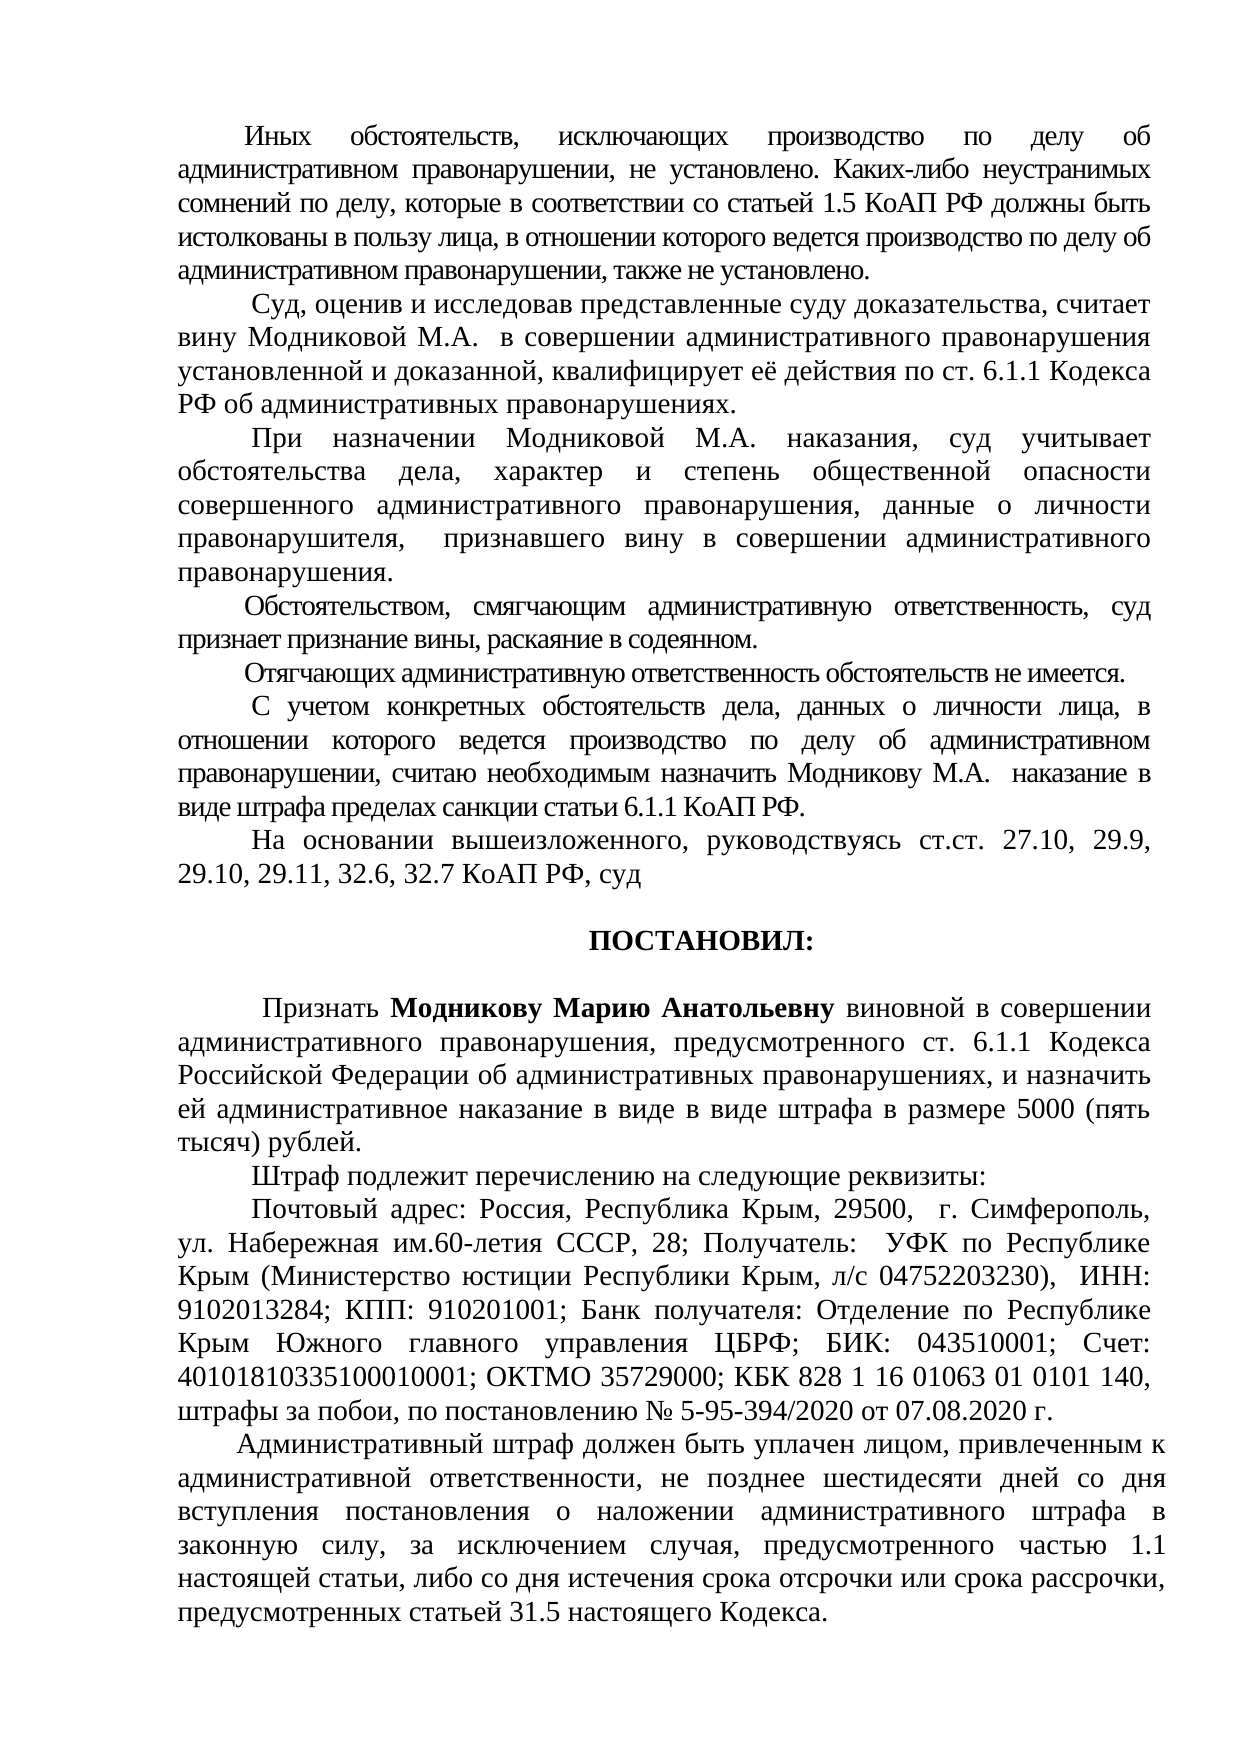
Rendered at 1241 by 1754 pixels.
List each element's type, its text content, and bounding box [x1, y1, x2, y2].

text Суд, оценив и исследовав представленные суду доказательства, считает вину Модниковой М.А. в совершении административного правонарушения установленной и доказанной, квалифицирует её действия по ст. 6.1.1 Кодекса РФ об административных правонарушениях. [177, 286, 1152, 420]
text Признать Модникову Марию Анатольевну виновной в совершении административного правонарушения, предусмотренного ст. 6.1.1 Кодекса Российской Федерации об административных правонарушениях, и назначить ей административное наказание в виде в виде штрафа в размере 5000 (пять тысяч) рублей. [177, 990, 1152, 1158]
text Обстоятельством, смягчающим административную ответственность, суд признает признание вины, раскаяние в содеянном. [177, 588, 1152, 655]
text Отягчающих административную ответственность обстоятельств не имеется. С учетом конкретных обстоятельств дела, данных о личности лица, в отношении которого ведется производство по делу об административном правонарушении, считаю необходимым назначить Модникову М.А. наказание в виде штрафа пределах санкции статьи 6.1.1 КоАП РФ. [177, 655, 1152, 822]
text Административный штраф должен быть уплачен лицом, привлеченным к административной ответственности, не позднее шестидесяти дней со дня вступления постановления о наложении административного штрафа в законную силу, за исключением случая, предусмотренного частью 1.1 настоящей статьи, либо со дня истечения срока отсрочки или срока рассрочки, предусмотренных статьей 31.5 настоящего Кодекса. [177, 1426, 1167, 1627]
text При назначении Модниковой М.А. наказания, суд учитывает обстоятельства дела, характер и степень общественной опасности совершенного административного правонарушения, данные о личности правонарушителя, признавшего вину в совершении административного правонарушения. [177, 420, 1152, 588]
text Штраф подлежит перечислению на следующие реквизиты: [177, 1158, 1152, 1191]
text Почтовый адрес: Россия, Республика Крым, 29500, г. Симферополь, ул. Набережная им.60-летия СССР, 28; Получатель: УФК по Республике Крым (Министерство юстиции Республики Крым, л/с 04752203230), ИНН: 9102013284; КПП: 910201001; Банк получателя: Отделение по Республике Крым Южного главного управления ЦБРФ; БИК: 043510001; Счет: 40101810335100010001; ОКТМО 35729000; КБК 828 1 16 01063 01 0101 140, штрафы за побои, по постановлению № 5-95-394/2020 от 07.08.2020 г. [177, 1191, 1152, 1426]
text На основании вышеизложенного, руководствуясь ст.ст. 27.10, 29.9, 29.10, 29.11, 32.6, 32.7 КоАП РФ, суд [177, 822, 1152, 889]
text ПОСТАНОВИЛ: [177, 923, 1152, 957]
text Иных обстоятельств, исключающих производство по делу об административном правонарушении, не установлено. Каких-либо неустранимых сомнений по делу, которые в соответствии со статьей 1.5 КоАП РФ должны быть истолкованы в пользу лица, в отношении которого ведется производство по делу об административном правонарушении, также не установлено. [177, 118, 1152, 286]
